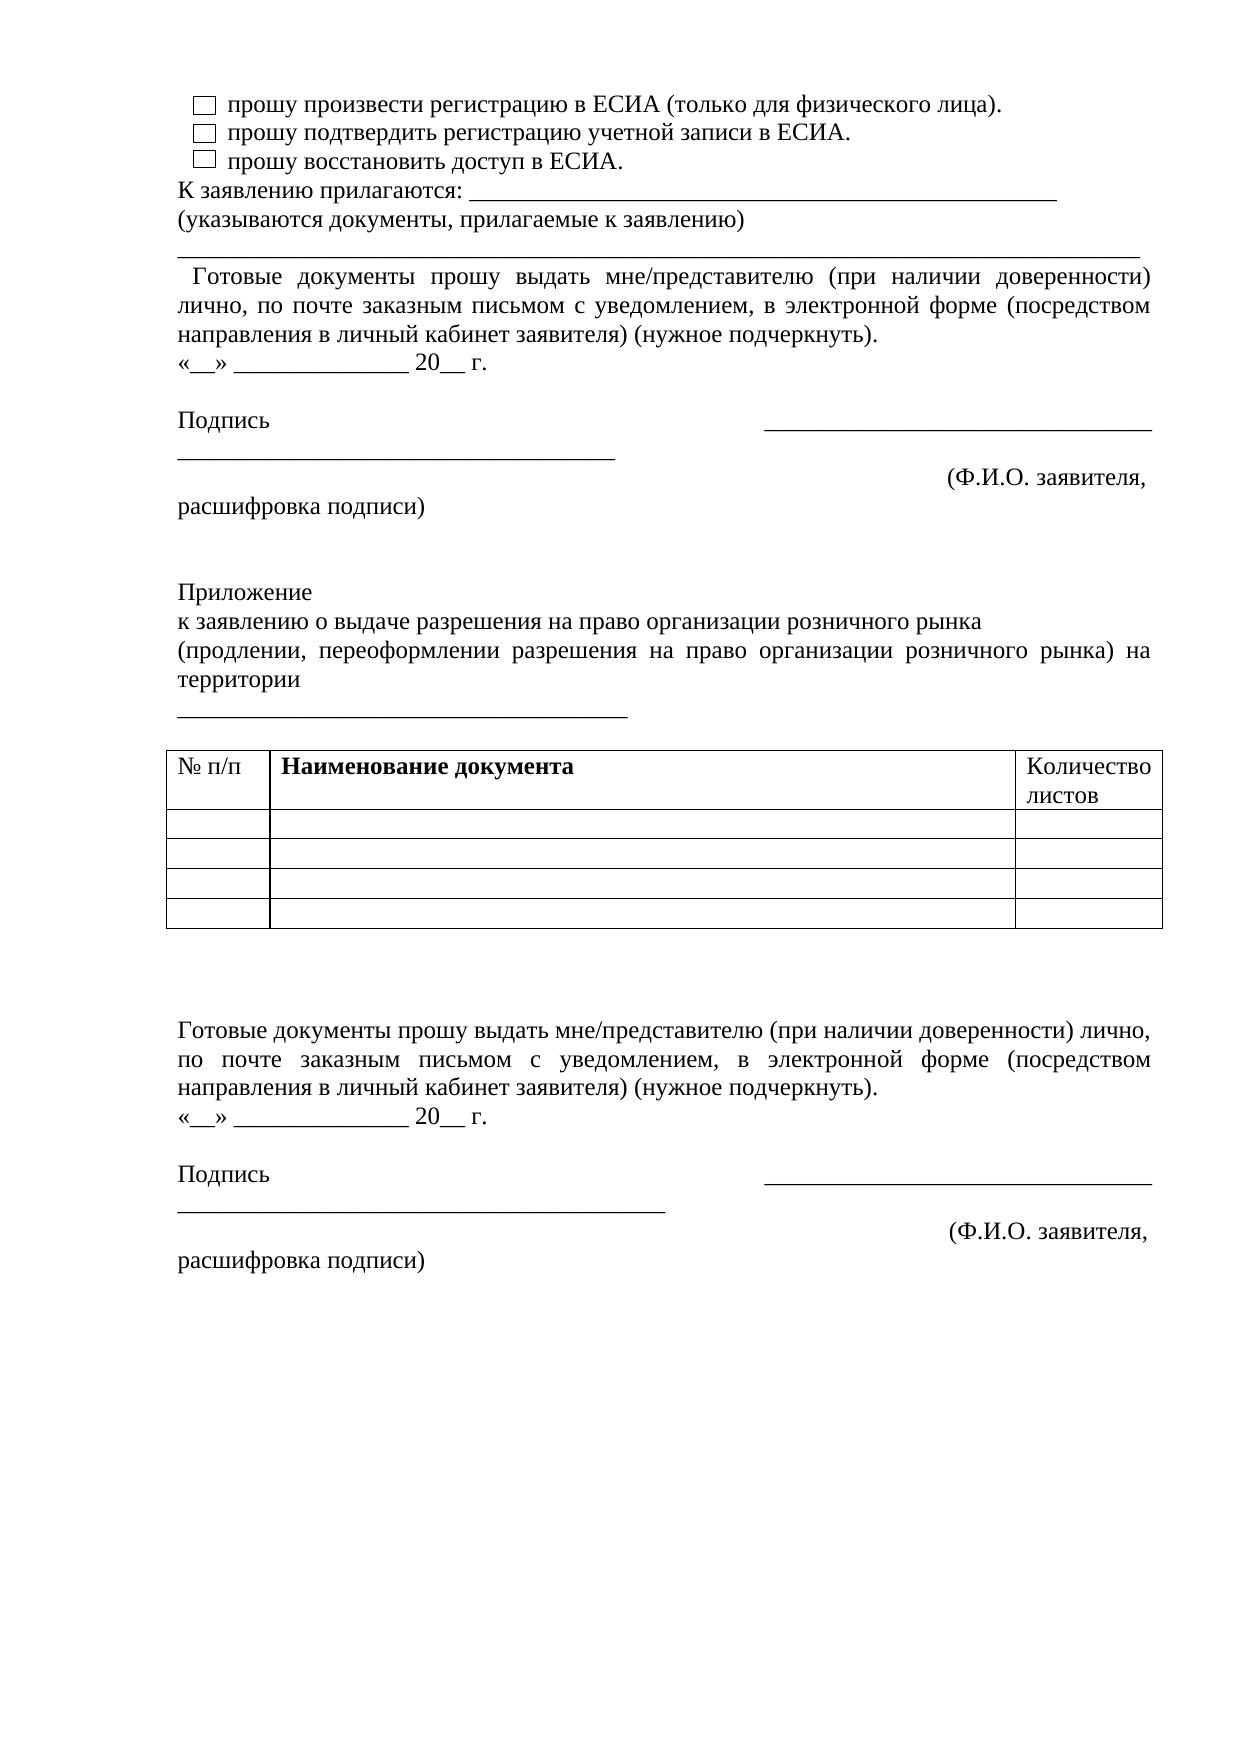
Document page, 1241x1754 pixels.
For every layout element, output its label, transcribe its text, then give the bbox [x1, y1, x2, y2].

text прошу произвести регистрацию в ЕСИА (только для физического лица). [177, 89, 1152, 117]
text Подпись _______________________________ ___________________________________ [177, 405, 1152, 462]
text прошу восстановить доступ в ЕСИА. [177, 146, 1152, 175]
table_cell [1016, 839, 1162, 868]
text (продлении, переоформлении разрешения на право организации розничного рынка) на территории [177, 635, 1152, 692]
text прошу подтвердить регистрацию учетной записи в ЕСИА. [177, 117, 1152, 146]
table_header Наименование документа [271, 751, 1015, 808]
table_cell [1016, 869, 1162, 898]
text (Ф.И.О. заявителя, расшифровка подписи) [177, 462, 1152, 520]
table_cell [271, 869, 1015, 898]
table_cell [271, 899, 1015, 928]
text _____________________________________________________________________________ [177, 232, 1152, 261]
table_header № п/п [167, 751, 269, 808]
text Готовые документы прошу выдать мне/представителю (при наличии доверенности) лично, по почте заказным письмом с уведомлением, в электронной форме (посредством направления в личный кабинет заявителя) (нужное подчеркнуть). [177, 261, 1152, 347]
table_cell [271, 810, 1015, 838]
text ____________________________________ [177, 692, 1152, 721]
table_cell [167, 899, 269, 928]
table_cell [1016, 810, 1162, 838]
text «__» ______________ 20__ г. [177, 1101, 1152, 1130]
text Готовые документы прошу выдать мне/представителю (при наличии доверенности) лично, по почте заказным письмом с уведомлением, в электронной форме (посредством направления в личный кабинет заявителя) (нужное подчеркнуть). [177, 1015, 1152, 1101]
table_cell [167, 869, 269, 898]
text к заявлению о выдаче разрешения на право организации розничного рынка [177, 606, 1152, 635]
table_cell [167, 810, 269, 838]
text (указываются документы, прилагаемые к заявлению) [177, 204, 1152, 232]
table_header Количество листов [1016, 751, 1162, 808]
text Подпись _______________________________ _______________________________________ [177, 1159, 1152, 1216]
text (Ф.И.О. заявителя, расшифровка подписи) [177, 1216, 1152, 1274]
table_cell [167, 839, 269, 868]
table_cell [1016, 899, 1162, 928]
text Приложение [177, 577, 1152, 606]
text «__» ______________ 20__ г. [177, 347, 1152, 376]
text К заявлению прилагаются: _______________________________________________ [177, 175, 1152, 204]
table_cell [271, 839, 1015, 868]
